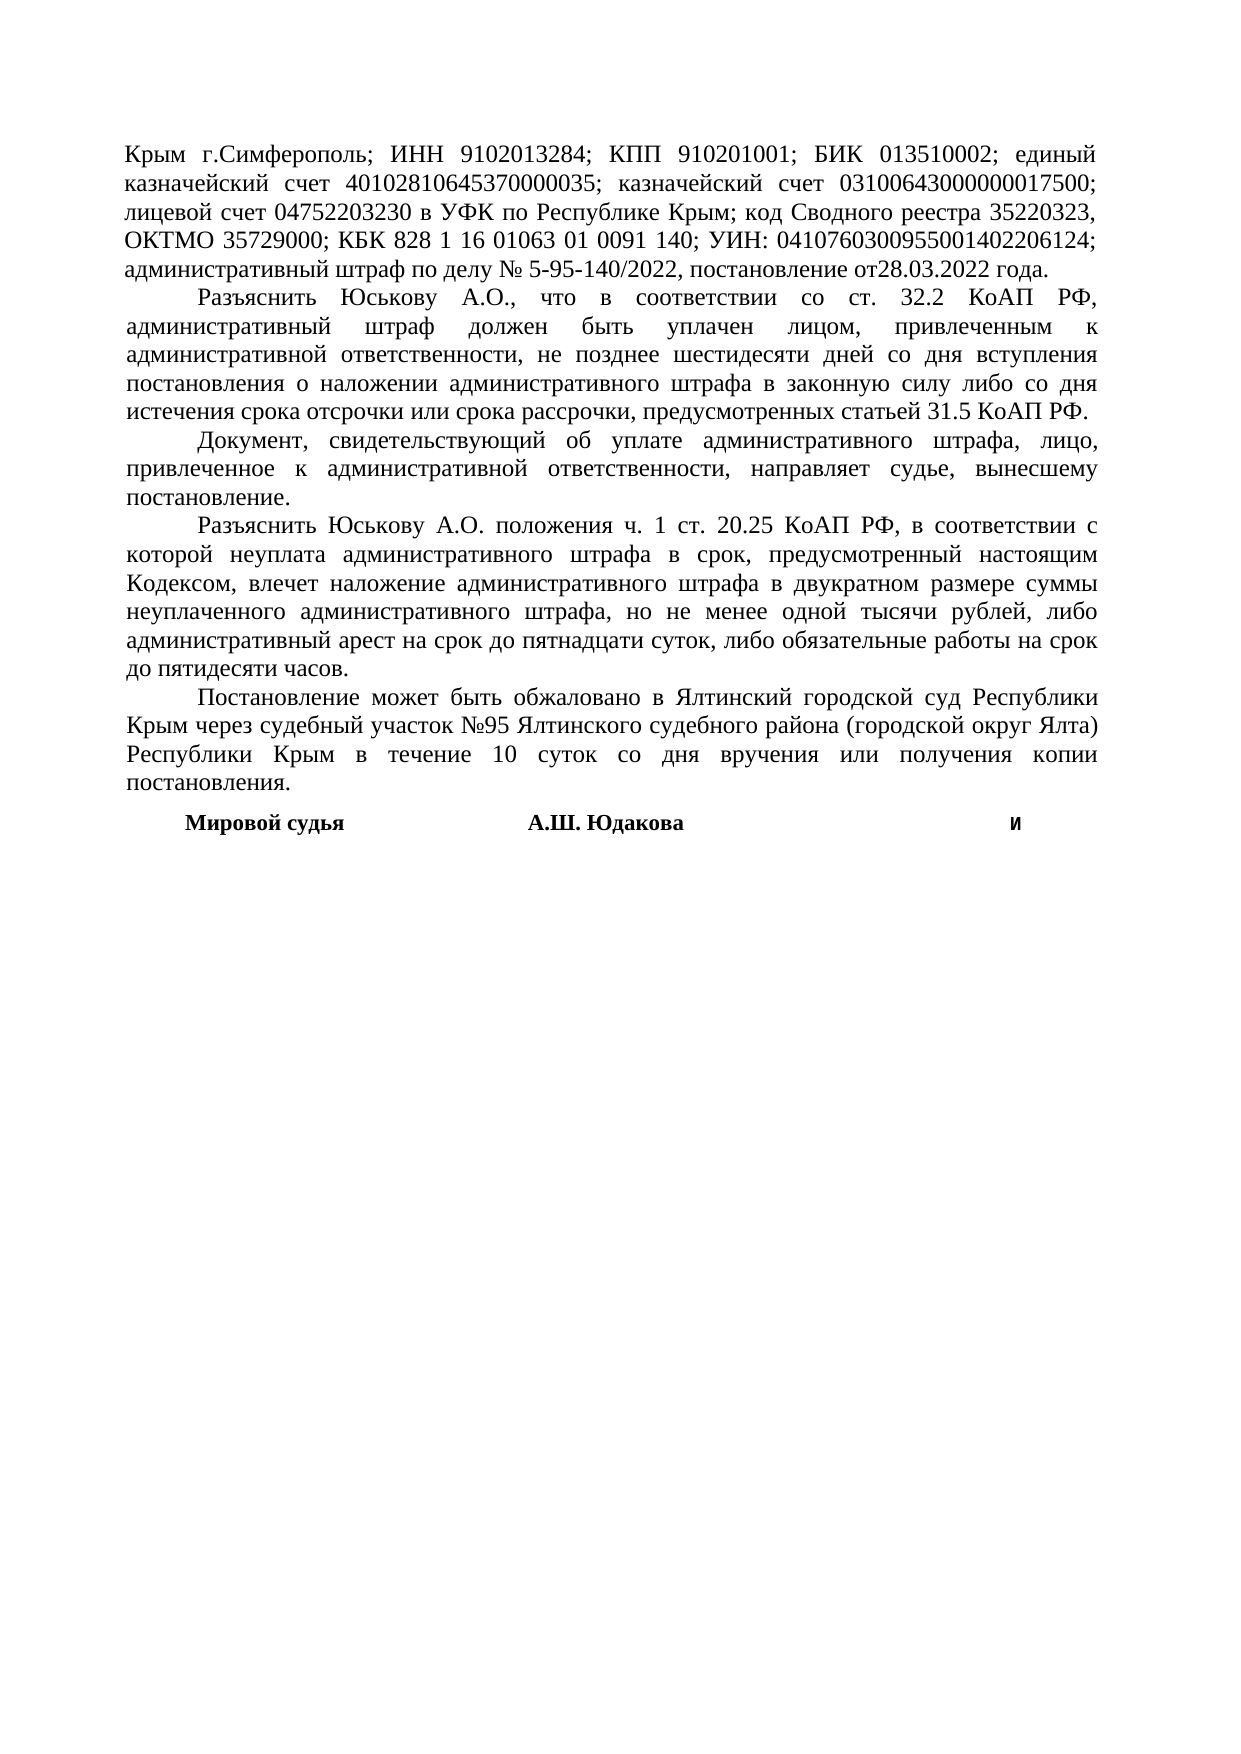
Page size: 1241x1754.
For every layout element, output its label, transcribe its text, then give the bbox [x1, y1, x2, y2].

text Разъяснить Юськову А.О. положения ч. 1 ст. 20.25 КоАП РФ, в соответствии с которой неуплата административного штрафа в срок, предусмотренный настоящим Кодексом, влечет наложение административного штрафа в двукратном размере суммы неуплаченного административного штрафа, но не менее одной тысячи рублей, либо административный арест на срок до пятнадцати суток, либо обязательные работы на срок до пятидесяти часов. [126, 511, 1099, 682]
text Разъяснить Юськову А.О., что в соответствии со ст. 32.2 КоАП РФ, административный штраф должен быть уплачен лицом, привлеченным к административной ответственности, не позднее шестидесяти дней со дня вступления постановления о наложении административного штрафа в законную силу либо со дня истечения срока отсрочки или срока рассрочки, предусмотренных статьей 31.5 КоАП РФ. [126, 283, 1099, 425]
text Документ, свидетельствующий об уплате административного штрафа, лицо, привлеченное к административной ответственности, направляет судье, вынесшему постановление. [126, 425, 1099, 511]
text Постановление может быть обжаловано в Ялтинский городской суд Республики Крым через судебный участок №95 Ялтинского судебного района (городской округ Ялта) Республики Крым в течение 10 суток со дня вручения или получения копии постановления. [126, 682, 1099, 796]
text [124, 140, 1097, 283]
